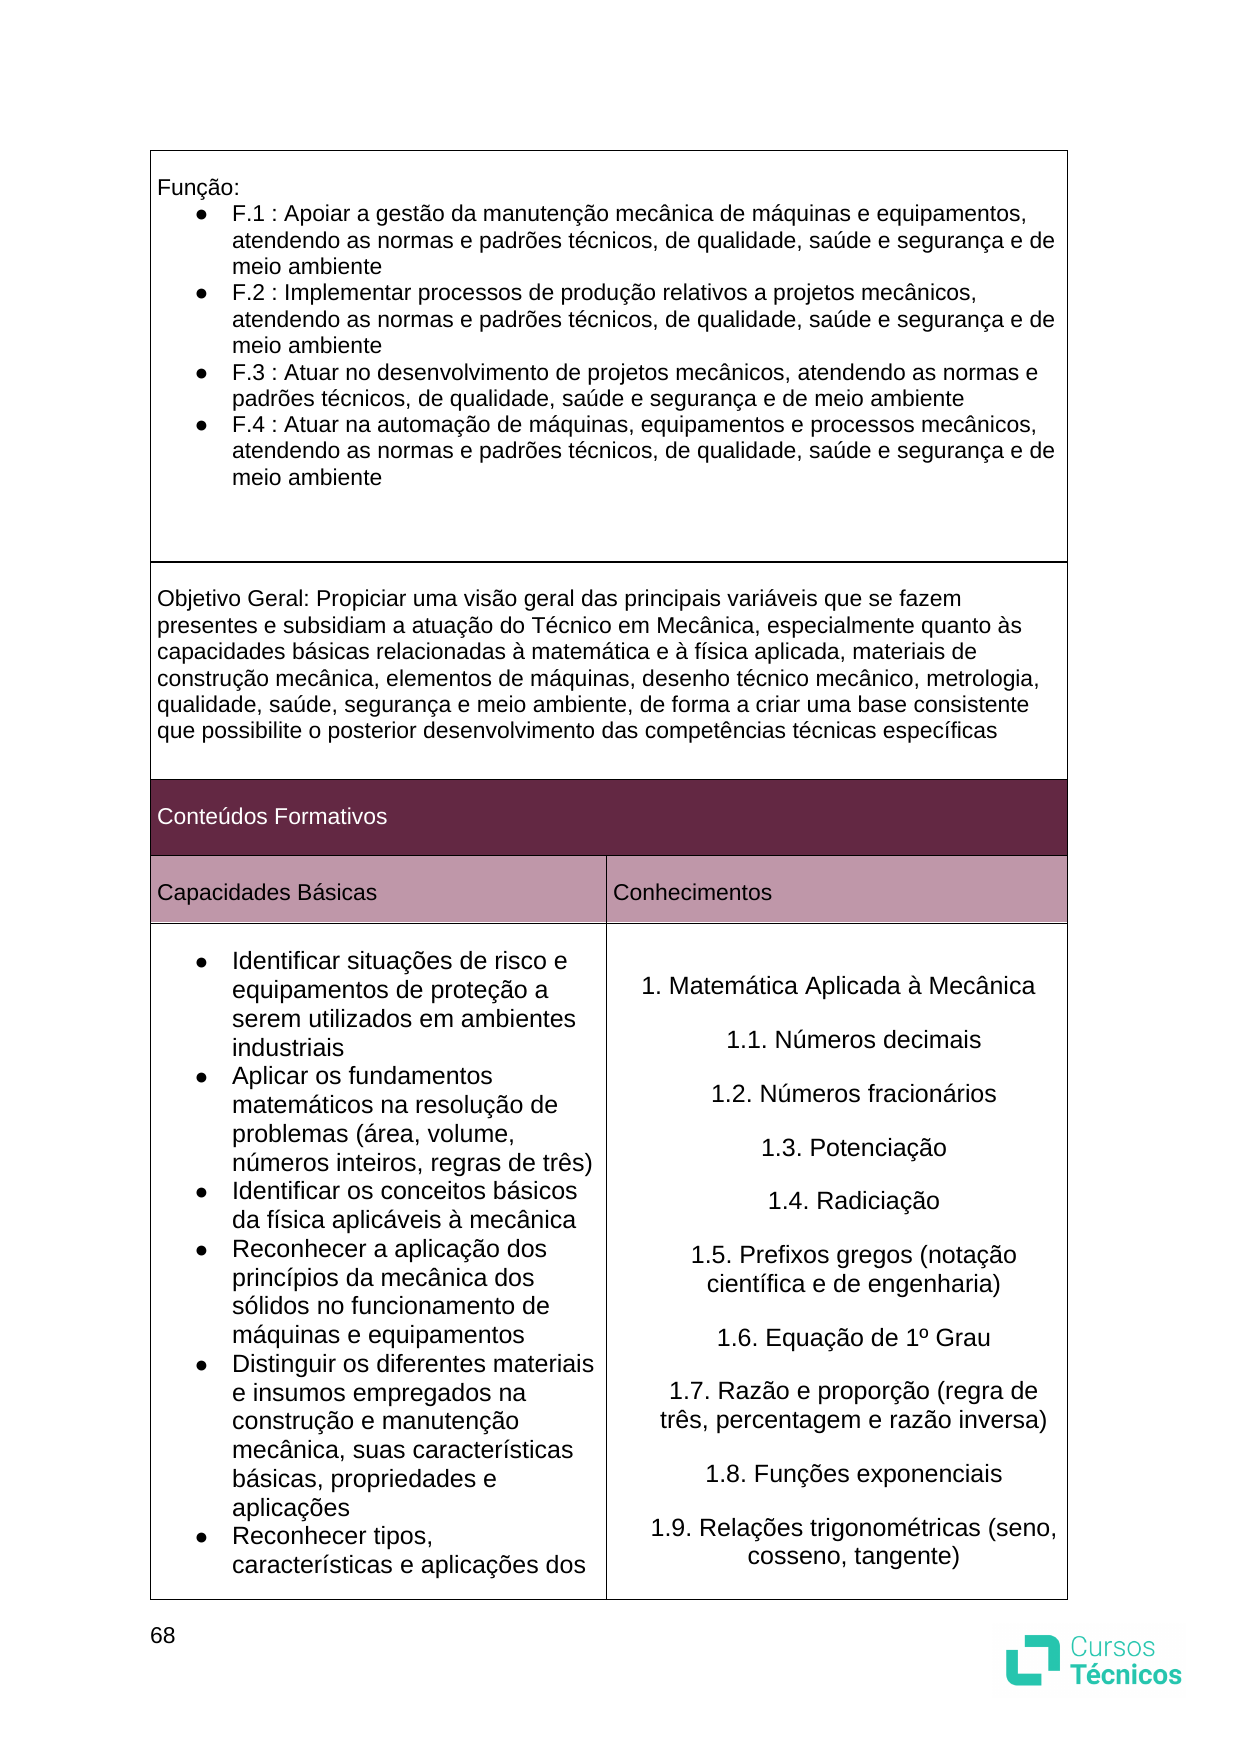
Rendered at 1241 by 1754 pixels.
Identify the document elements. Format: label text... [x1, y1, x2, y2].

picture [992, 1623, 1186, 1698]
table_cell Função: F.1 : Apoiar a gestão da manutenção mecânica de máquinas e equipamentos, atendendo as normas e padrões técnicos, de qualidade, saúde e segurança e de meio ambiente F.2 : Implementar processos de produção relativos a projetos mecânicos, atendendo as normas e padrões técnicos, de qualidade, saúde e segurança e de meio ambiente F.3 : Atuar no desenvolvimento de projetos mecânicos, atendendo as normas e padrões técnicos, de qualidade, saúde e segurança e de meio ambiente F.4 : Atuar na automação de máquinas, equipamentos e processos mecânicos, atendendo as normas e padrões técnicos, de qualidade, saúde e segurança e de meio ambiente [151, 151, 1067, 561]
table_cell Objetivo Geral: Propiciar uma visão geral das principais variáveis que se fazem presentes e subsidiam a atuação do Técnico em Mecânica, especialmente quanto às capacidades básicas relacionadas à matemática e à física aplicada, materiais de construção mecânica, elementos de máquinas, desenho técnico mecânico, metrologia, qualidade, saúde, segurança e meio ambiente, de forma a criar uma base consistente que possibilite o posterior desenvolvimento das competências técnicas específicas [151, 563, 1067, 779]
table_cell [151, 924, 606, 1599]
table_cell Conteúdos Formativos [151, 780, 1067, 855]
table_cell Conhecimentos [607, 856, 1067, 922]
table_cell Capacidades Básicas [151, 856, 606, 922]
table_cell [607, 924, 1067, 1599]
